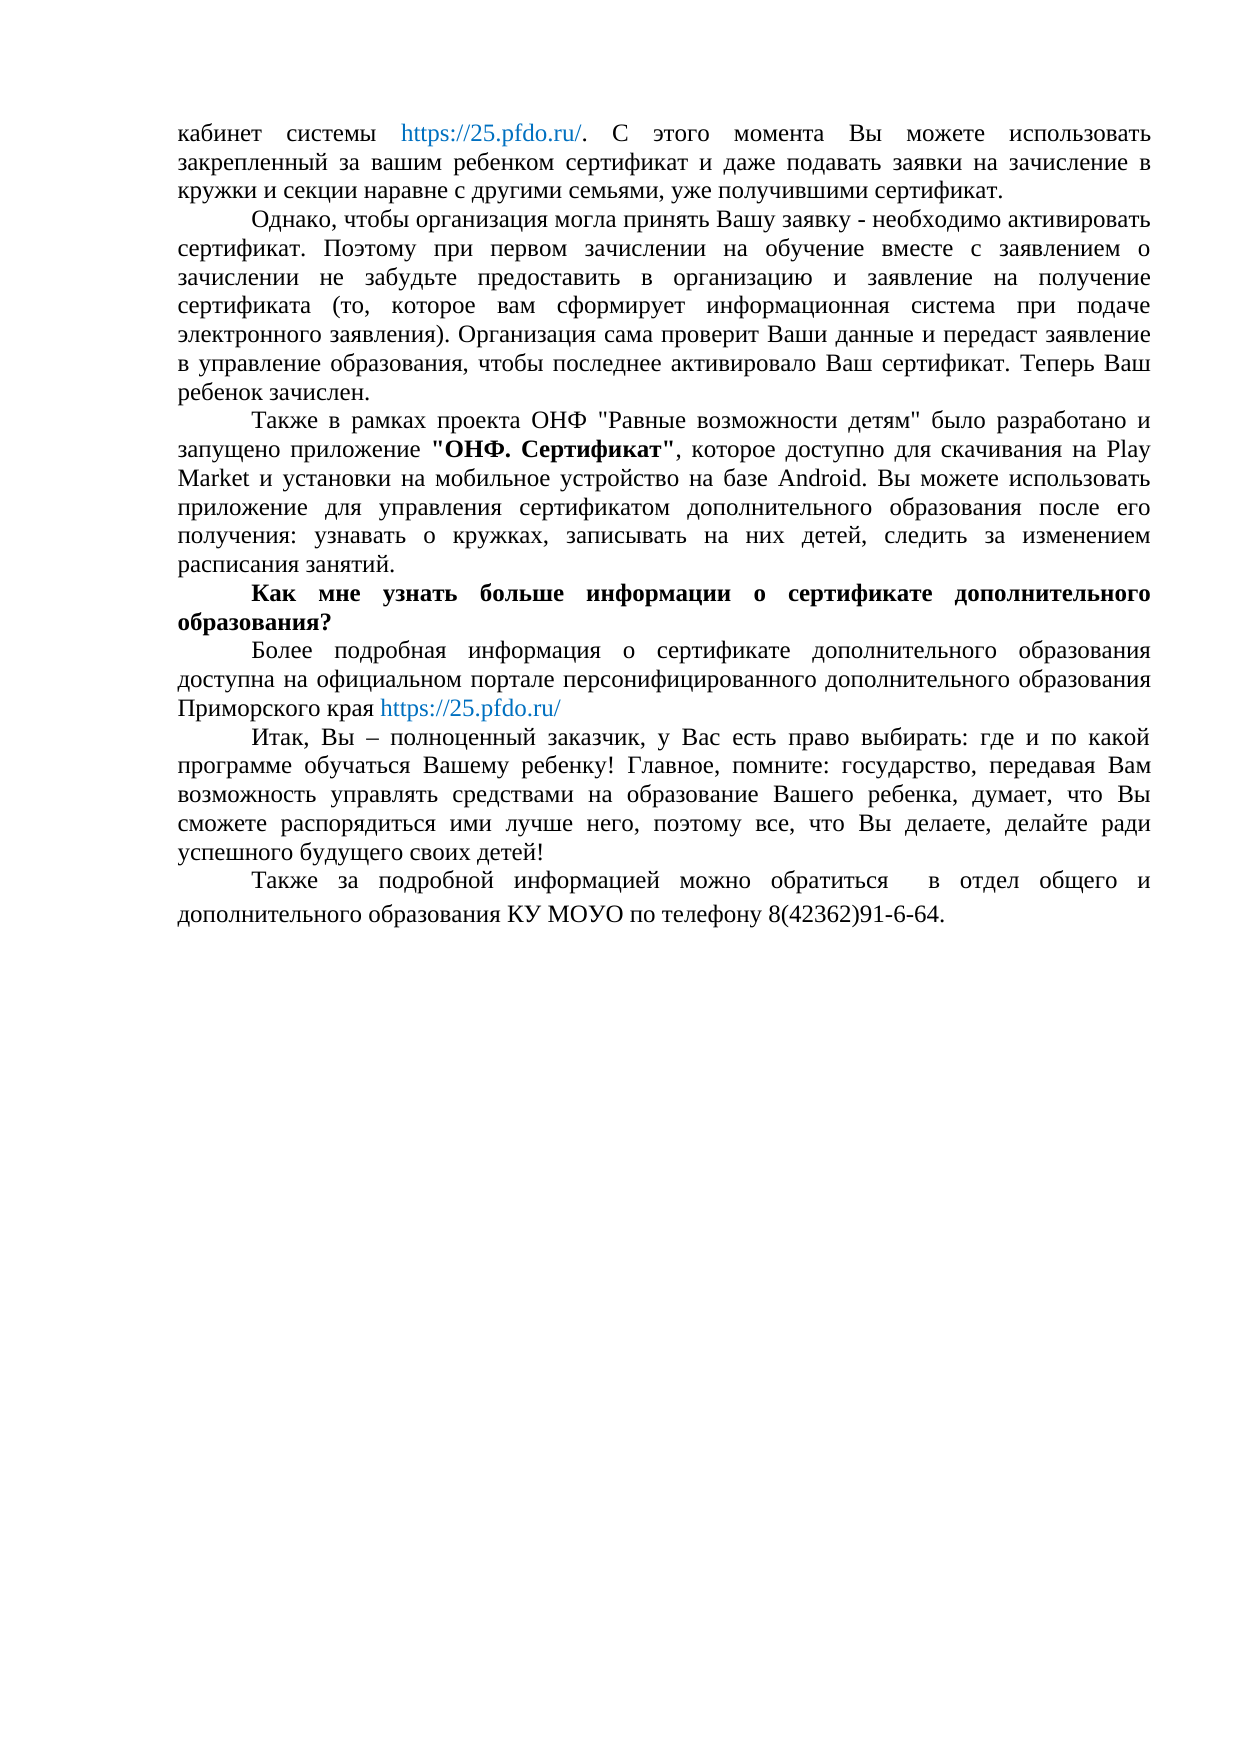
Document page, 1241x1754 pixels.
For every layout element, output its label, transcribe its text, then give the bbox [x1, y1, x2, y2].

text Также за подробной информацией можно обратиться в отдел общего и дополнительного образования КУ МОУО по телефону 8(42362)91-6-64. [177, 866, 1152, 927]
text Более подробная информация о сертификате дополнительного образования доступна на официальном портале персонифицированного дополнительного образования Приморского края https://25.pfdo.ru/ [177, 636, 1152, 722]
text Однако, чтобы организация могла принять Вашу заявку - необходимо активировать сертификат. Поэтому при первом зачислении на обучение вместе с заявлением о зачислении не забудьте предоставить в организацию и заявление на получение сертификата (то, которое вам сформирует информационная система при подаче электронного заявления). Организация сама проверит Ваши данные и передаст заявление в управление образования, чтобы последнее активировало Ваш сертификат. Теперь Ваш ребенок зачислен. [177, 204, 1152, 406]
text Итак, Вы – полноценный заказчик, у Вас есть право выбирать: где и по какой программе обучаться Вашему ребенку! Главное, помните: государство, передавая Вам возможность управлять средствами на образование Вашего ребенка, думает, что Вы сможете распорядиться ими лучше него, поэтому все, что Вы делаете, делайте ради успешного будущего своих детей! [177, 722, 1152, 866]
text Как мне узнать больше информации о сертификате дополнительного образования? [177, 578, 1152, 636]
text Также в рамках проекта ОНФ "Равные возможности детям" было разработано и запущено приложение "ОНФ. Сертификат", которое доступно для скачивания на Play Market и установки на мобильное устройство на базе Android. Вы можете использовать приложение для управления сертификатом дополнительного образования после его получения: узнавать о кружках, записывать на них детей, следить за изменением расписания занятий. [177, 406, 1152, 578]
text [177, 118, 1152, 204]
